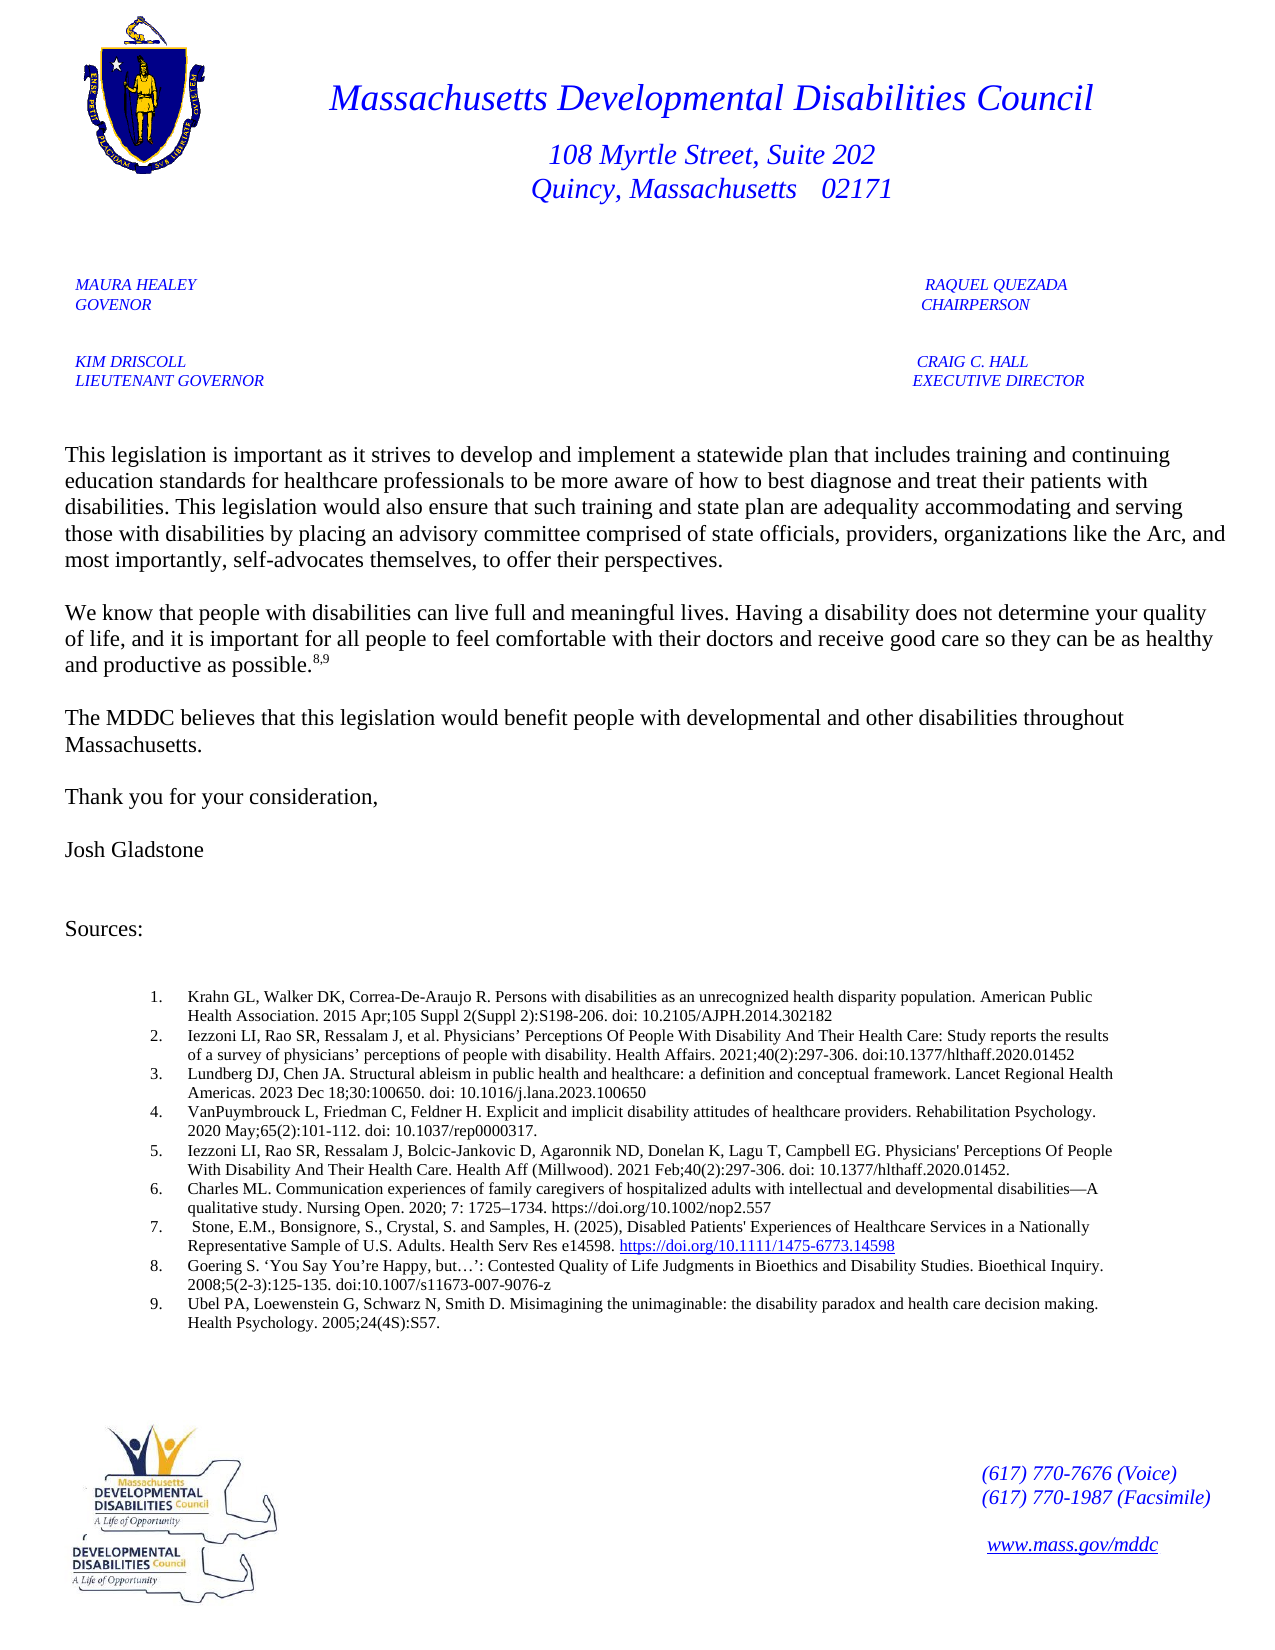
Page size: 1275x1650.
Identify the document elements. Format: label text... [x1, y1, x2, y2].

text Josh Gladstone [64, 836, 1230, 862]
list Krahn GL, Walker DK, Correa-De-Araujo R. Persons with disabilities as an unrecognized health disparity population. American Public Health Association. 2015 Apr;105 Suppl 2(Suppl 2):S198-206. doi: 10.2105/AJPH.2014.302182 [150, 987, 1121, 1025]
list Iezzoni LI, Rao SR, Ressalam J, Bolcic-Jankovic D, Agaronnik ND, Donelan K, Lagu T, Campbell EG. Physicians' Perceptions Of People With Disability And Their Health Care. Health Aff (Millwood). 2021 Feb;40(2):297-306. doi: 10.1377/hlthaff.2020.01452. [150, 1140, 1121, 1179]
list Stone, E.M., Bonsignore, S., Crystal, S. and Samples, H. (2025), Disabled Patients' Experiences of Healthcare Services in a Nationally Representative Sample of U.S. Adults. Health Serv Res e14598. https://doi.org/10.1111/1475-6773.14598 [150, 1217, 1121, 1255]
list VanPuymbrouck L, Friedman C, Feldner H. Explicit and implicit disability attitudes of healthcare providers. Rehabilitation Psychology. 2020 May;65(2):101-112. doi: 10.1037/rep0000317. [150, 1102, 1121, 1140]
text Thank you for your consideration, [64, 783, 1230, 810]
text Sources: [64, 915, 1230, 941]
text This legislation is important as it strives to develop and implement a statewide plan that includes training and continuing education standards for healthcare professionals to be more aware of how to best diagnose and treat their patients with disabilities. This legislation would also ensure that such training and state plan are adequality accommodating and serving those with disabilities by placing an advisory committee comprised of state officials, providers, organizations like the Arc, and most importantly, self-advocates themselves, to offer their perspectives. [64, 441, 1230, 572]
text The MDDC believes that this legislation would benefit people with developmental and other disabilities throughout Massachusetts. [64, 704, 1230, 757]
list Lundberg DJ, Chen JA. Structural ableism in public health and healthcare: a definition and conceptual framework. Lancet Regional Health Americas. 2023 Dec 18;30:100650. doi: 10.1016/j.lana.2023.100650 [150, 1064, 1121, 1102]
list Goering S. ‘You Say You’re Happy, but…’: Contested Quality of Life Judgments in Bioethics and Disability Studies. Bioethical Inquiry. 2008;5(2-3):125-135. doi:10.1007/s11673-007-9076-z [150, 1255, 1121, 1294]
picture [83, 16, 205, 174]
picture [64, 1420, 279, 1606]
list Iezzoni LI, Rao SR, Ressalam J, et al. Physicians’ Perceptions Of People With Disability And Their Health Care: Study reports the results of a survey of physicians’ perceptions of people with disability. Health Affairs. 2021;40(2):297-306. doi:10.1377/hlthaff.2020.01452 [150, 1025, 1121, 1064]
list Charles ML. Communication experiences of family caregivers of hospitalized adults with intellectual and developmental disabilities—A qualitative study. Nursing Open. 2020; 7: 1725–1734. https://doi.org/10.1002/nop2.557 [150, 1179, 1121, 1217]
list Ubel PA, Loewenstein G, Schwarz N, Smith D. Misimagining the unimaginable: the disability paradox and health care decision making. Health Psychology. 2005;24(4S):S57. [150, 1294, 1121, 1332]
text We know that people with disabilities can live full and meaningful lives. Having a disability does not determine your quality of life, and it is important for all people to feel comfortable with their doctors and receive good care so they can be as healthy and productive as possible.8,9 [64, 599, 1230, 678]
